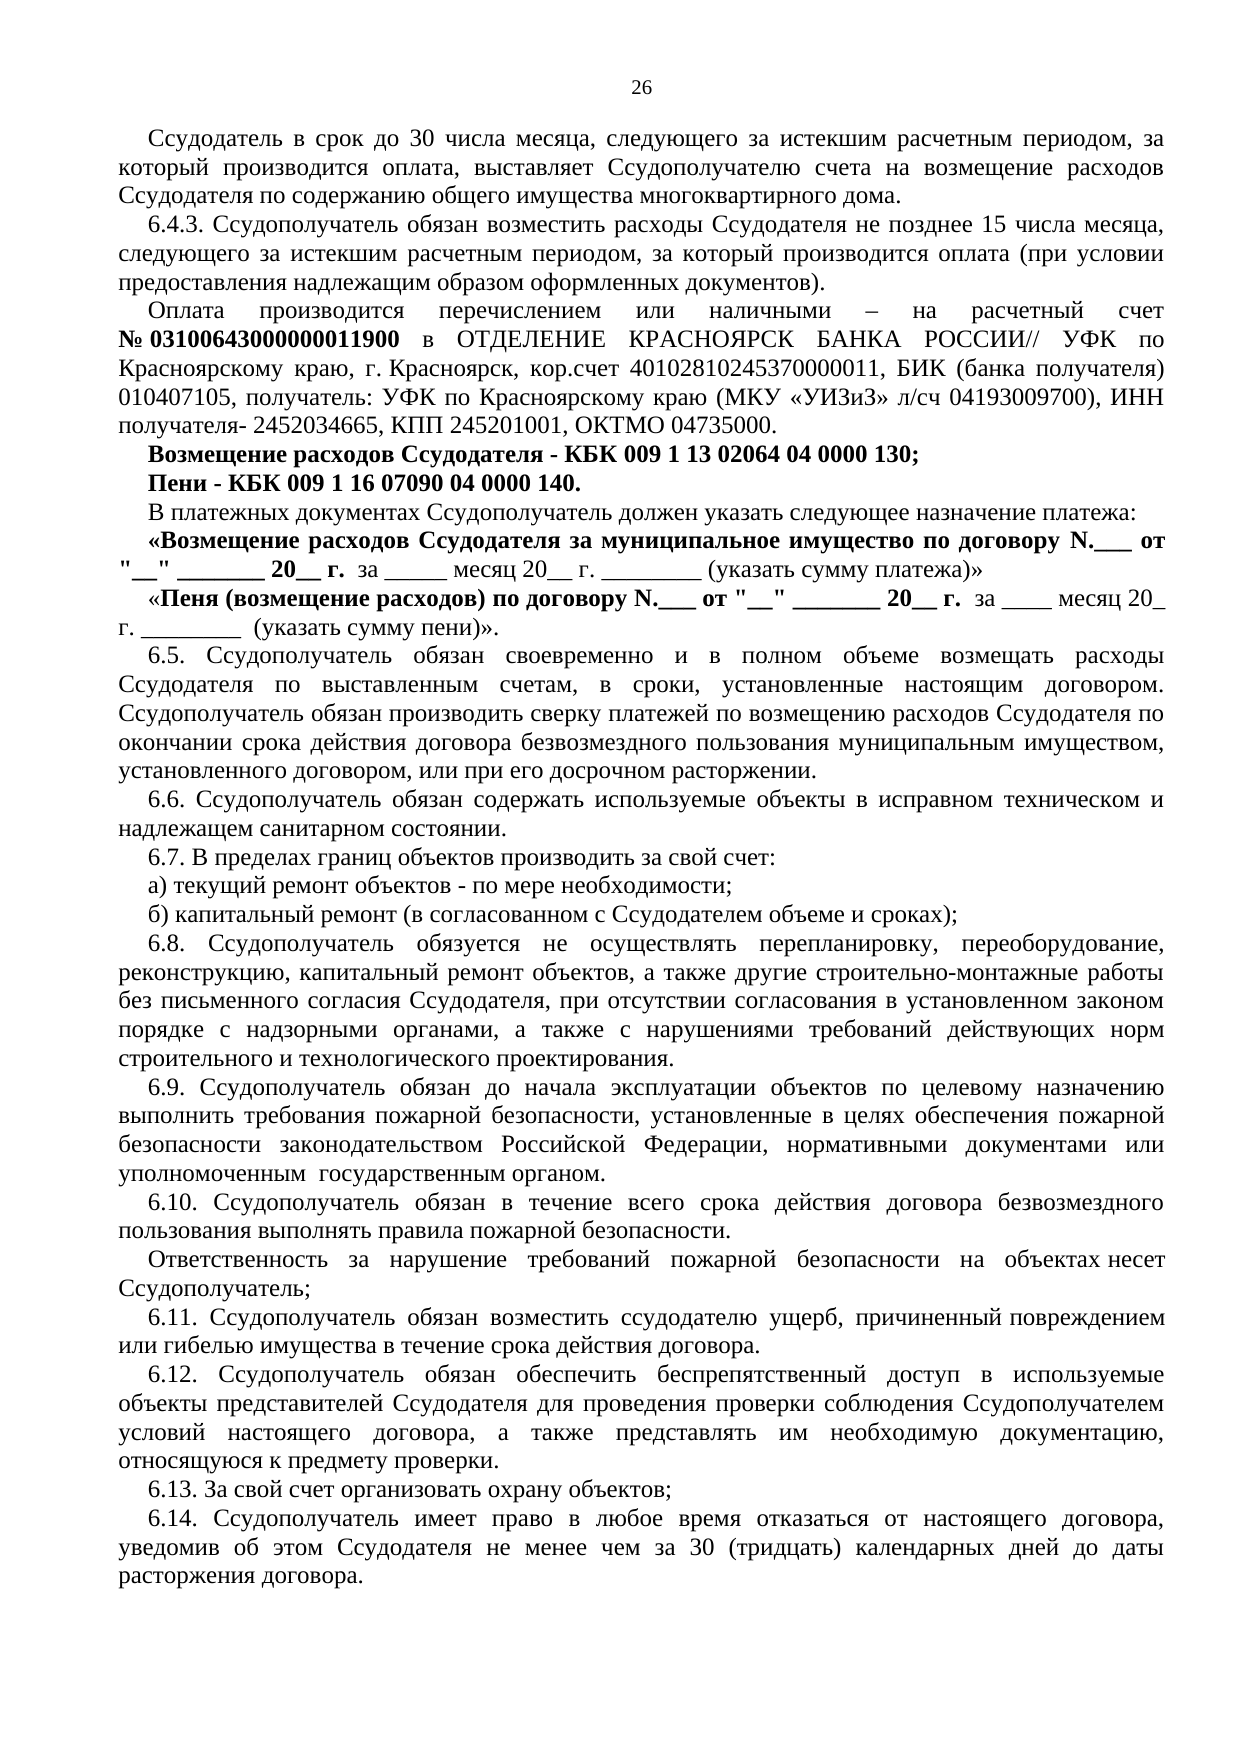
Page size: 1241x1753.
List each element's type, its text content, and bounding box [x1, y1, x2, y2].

text Оплата производится перечислением или наличными – на расчетный счет № 03100643000000011900 в ОТДЕЛЕНИЕ КРАСНОЯРСК БАНКА РОССИИ// УФК по Красноярскому краю, г. Красноярск, кор.счет 40102810245370000011, БИК (банка получателя) 010407105, получатель: УФК по Красноярскому краю (МКУ «УИЗиЗ» л/сч 04193009700), ИНН получателя- 2452034665, КПП 245201001, ОКТМО 04735000. [118, 296, 1165, 439]
text Ссудодатель в срок до 30 числа месяца, следующего за истекшим расчетным периодом, за который производится оплата, выставляет Ссудополучателю счета на возмещение расходов Ссудодателя по содержанию общего имущества многоквартирного дома. [118, 123, 1165, 209]
text 6.4.3. Ссудополучатель обязан возместить расходы Ссудодателя не позднее 15 числа месяца, следующего за истекшим расчетным периодом, за который производится оплата (при условии предоставления надлежащим образом оформленных документов). [118, 209, 1165, 296]
text Ответственность за нарушение требований пожарной безопасности на объектах несет Ссудополучатель; [118, 1244, 1165, 1302]
text «Возмещение расходов Ссудодателя за муниципальное имущество по договору N.___ от "__" _______ 20__ г. за _____ месяц 20__ г. ________ (указать сумму платежа)» [118, 526, 1165, 583]
text 6.13. За свой счет организовать охрану объектов; [118, 1474, 1165, 1503]
text б) капитальный ремонт (в согласованном с Ссудодателем объеме и сроках); [118, 899, 1165, 928]
text а) текущий ремонт объектов - по мере необходимости; [118, 871, 1165, 899]
text 6.5. Ссудополучатель обязан своевременно и в полном объеме возмещать расходы Ссудодателя по выставленным счетам, в сроки, установленные настоящим договором. Ссудополучатель обязан производить сверку платежей по возмещению расходов Ссудодателя по окончании срока действия договора безвозмездного пользования муниципальным имуществом, установленного договором, или при его досрочном расторжении. [118, 641, 1165, 784]
text 6.7. В пределах границ объектов производить за свой счет: [118, 842, 1165, 871]
text 6.14. Ссудополучатель имеет право в любое время отказаться от настоящего договора, уведомив об этом Ссудодателя не менее чем за 30 (тридцать) календарных дней до даты расторжения договора. [118, 1503, 1165, 1589]
text 6.10. Ссудополучатель обязан в течение всего срока действия договора безвозмездного пользования выполнять правила пожарной безопасности. [118, 1187, 1165, 1244]
text 6.12. Ссудополучатель обязан обеспечить беспрепятственный доступ в используемые объекты представителей Ссудодателя для проведения проверки соблюдения Ссудополучателем условий настоящего договора, а также представлять им необходимую документацию, относящуюся к предмету проверки. [118, 1359, 1165, 1474]
text В платежных документах Ссудополучатель должен указать следующее назначение платежа: [118, 497, 1165, 526]
text 6.8. Ссудополучатель обязуется не осуществлять перепланировку, переоборудование, реконструкцию, капитальный ремонт объектов, а также другие строительно-монтажные работы без письменного согласия Ссудодателя, при отсутствии согласования в установленном законом порядке с надзорными органами, а также с нарушениями требований действующих норм строительного и технологического проектирования. [118, 928, 1165, 1072]
text «Пеня (возмещение расходов) по договору N.___ от "__" _______ 20__ г. за ____ месяц 20_ г. ________ (указать сумму пени)». [118, 583, 1165, 641]
text 6.9. Ссудополучатель обязан до начала эксплуатации объектов по целевому назначению выполнить требования пожарной безопасности, установленные в целях обеспечения пожарной безопасности законодательством Российской Федерации, нормативными документами или уполномоченным государственным органом. [118, 1072, 1165, 1187]
text Пени - КБК 009 1 16 07090 04 0000 140. [118, 468, 1165, 497]
text Возмещение расходов Ссудодателя - КБК 009 1 13 02064 04 0000 130; [118, 439, 1165, 468]
text 6.6. Ссудополучатель обязан содержать используемые объекты в исправном техническом и надлежащем санитарном состоянии. [118, 784, 1165, 842]
text 6.11. Ссудополучатель обязан возместить ссудодателю ущерб, причиненный повреждением или гибелью имущества в течение срока действия договора. [118, 1302, 1165, 1359]
